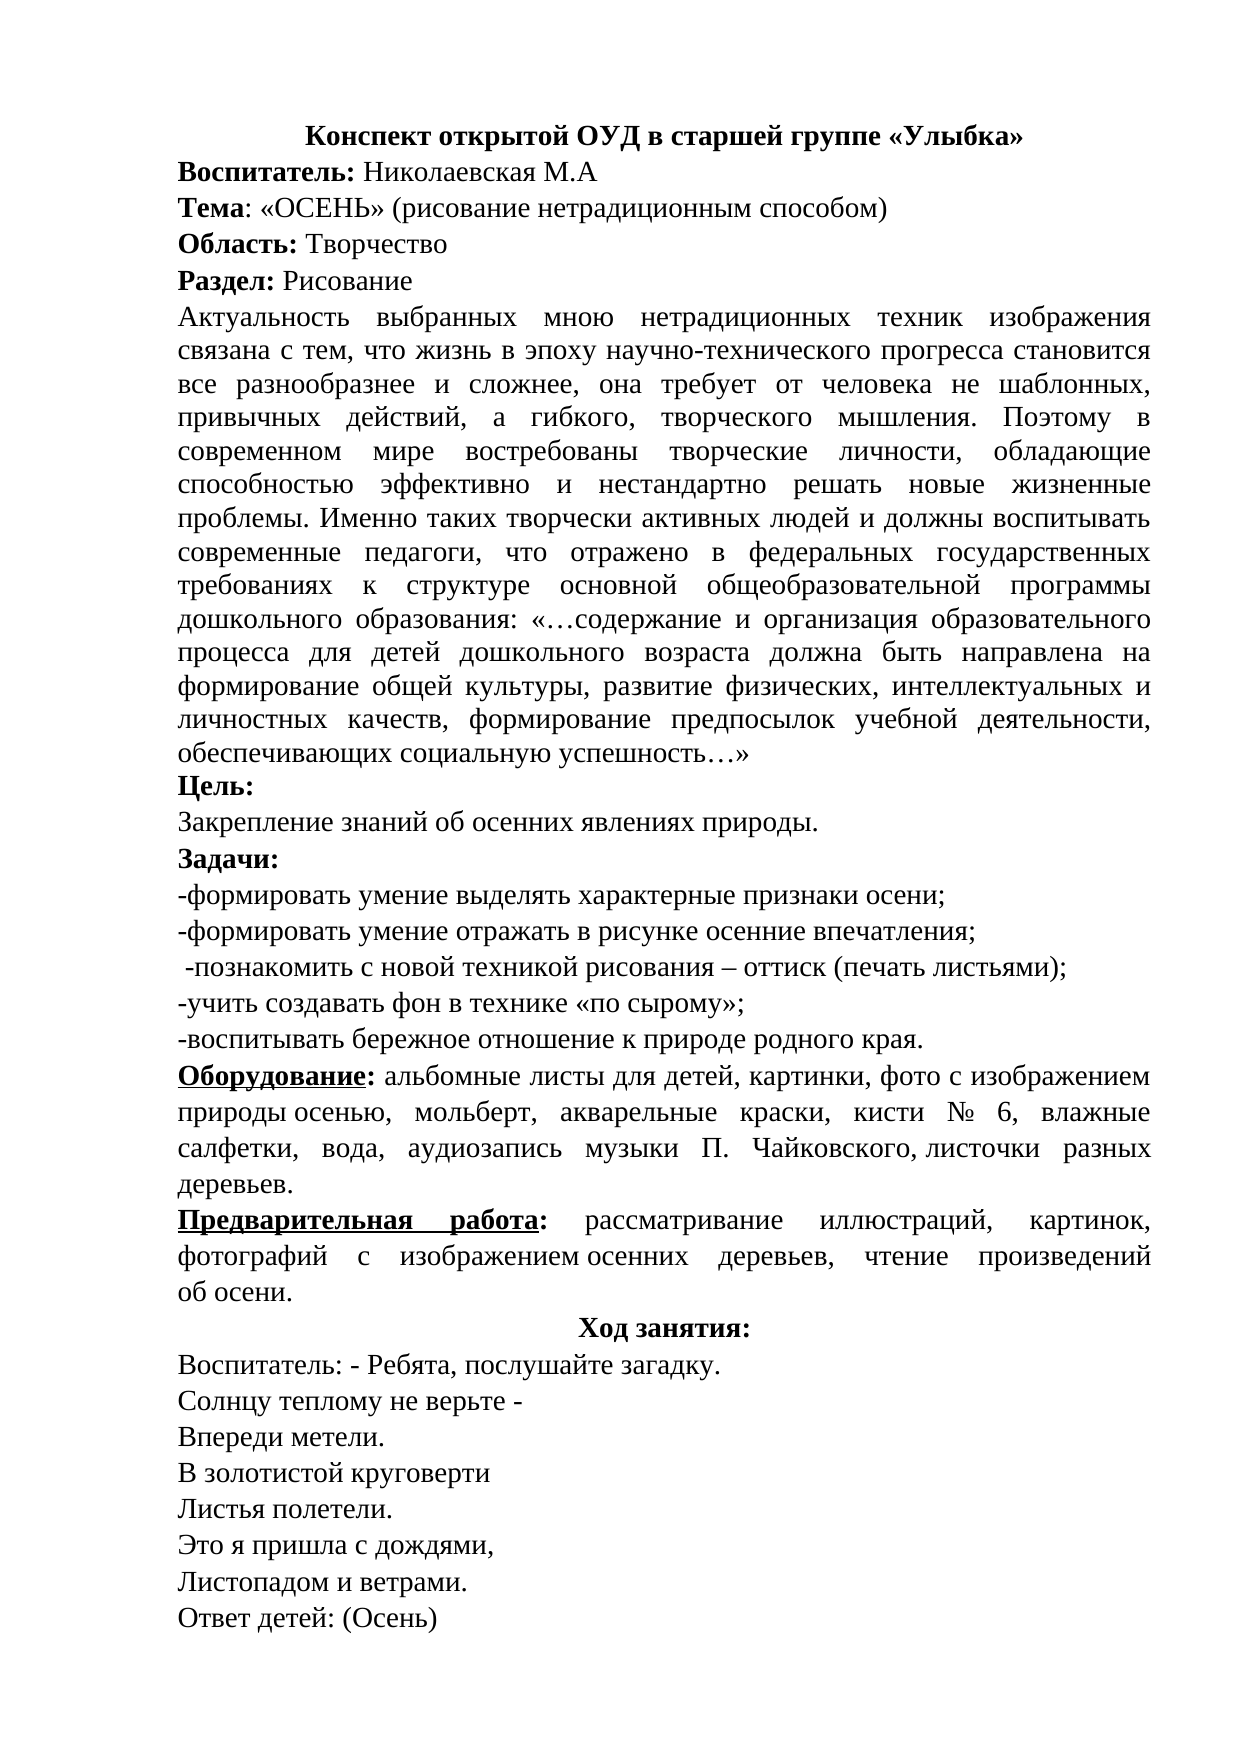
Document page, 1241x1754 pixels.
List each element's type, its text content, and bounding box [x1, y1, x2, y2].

text Конспект открытой ОУД в старшей группе «Улыбка» [177, 118, 1152, 152]
text Воспитатель: - Ребята, послушайте загадку. [177, 1347, 1152, 1380]
text Воспитатель: Николаевская М.А [177, 154, 1152, 188]
text Оборудование: альбомные листы для детей, картинки, фото с изображением природы осенью, мольберт, акварельные краски, кисти № 6, влажные салфетки, вода, аудиозапись музыки П. Чайковского, листочки разных деревьев. [177, 1058, 1152, 1199]
text Раздел: Рисование [177, 263, 1152, 296]
text Ответ детей: (Осень) [177, 1600, 1152, 1633]
text Впереди метели. [177, 1419, 1152, 1453]
text -воспитывать бережное отношение к природе родного края. [177, 1021, 1152, 1055]
text Закрепление знаний об осенних явлениях природы. [177, 804, 1152, 838]
text Задачи: [177, 841, 1152, 874]
text Предварительная работа: рассматривание иллюстраций, картинок, фотографий с изображением осенних деревьев, чтение произведений об осени. [177, 1202, 1152, 1308]
text Листья полетели. [177, 1491, 1152, 1525]
text -учить создавать фон в технике «по сырому»; [177, 985, 1152, 1019]
text -формировать умение выделять характерные признаки осени; [177, 877, 1152, 910]
text Область: Творчество [177, 227, 1152, 260]
text Тема: «ОСЕНЬ» (рисование нетрадиционным способом) [177, 190, 1152, 224]
text Цель: [177, 768, 1152, 802]
text В золотистой круговерти [177, 1455, 1152, 1489]
text Листопадом и ветрами. [177, 1564, 1152, 1597]
text -познакомить с новой техникой рисования – оттиск (печать листьями); [177, 949, 1152, 983]
text Это я пришла с дождями, [177, 1527, 1152, 1561]
text Ход занятия: [177, 1311, 1152, 1344]
text Солнцу теплому не верьте - [177, 1383, 1152, 1416]
text Актуальность выбранных мною нетрадиционных техник изображения связана с тем, что жизнь в эпоху научно-технического прогресса становится все разнообразнее и сложнее, она требует от человека не шаблонных, привычных действий, а гибкого, творческого мышления. Поэтому в современном мире востребованы творческие личности, обладающие способностью эффективно и нестандартно решать новые жизненные проблемы. Именно таких творчески активных людей и должны воспитывать современные педагоги, что отражено в федеральных государственных требованиях к структуре основной общеобразовательной программы дошкольного образования: «…содержание и организация образовательного процесса для детей дошкольного возраста должна быть направлена на формирование общей культуры, развитие физических, интеллектуальных и личностных качеств, формирование предпосылок учебной деятельности, обеспечивающих социальную успешность…» [177, 299, 1152, 768]
text -формировать умение отражать в рисунке осенние впечатления; [177, 913, 1152, 947]
